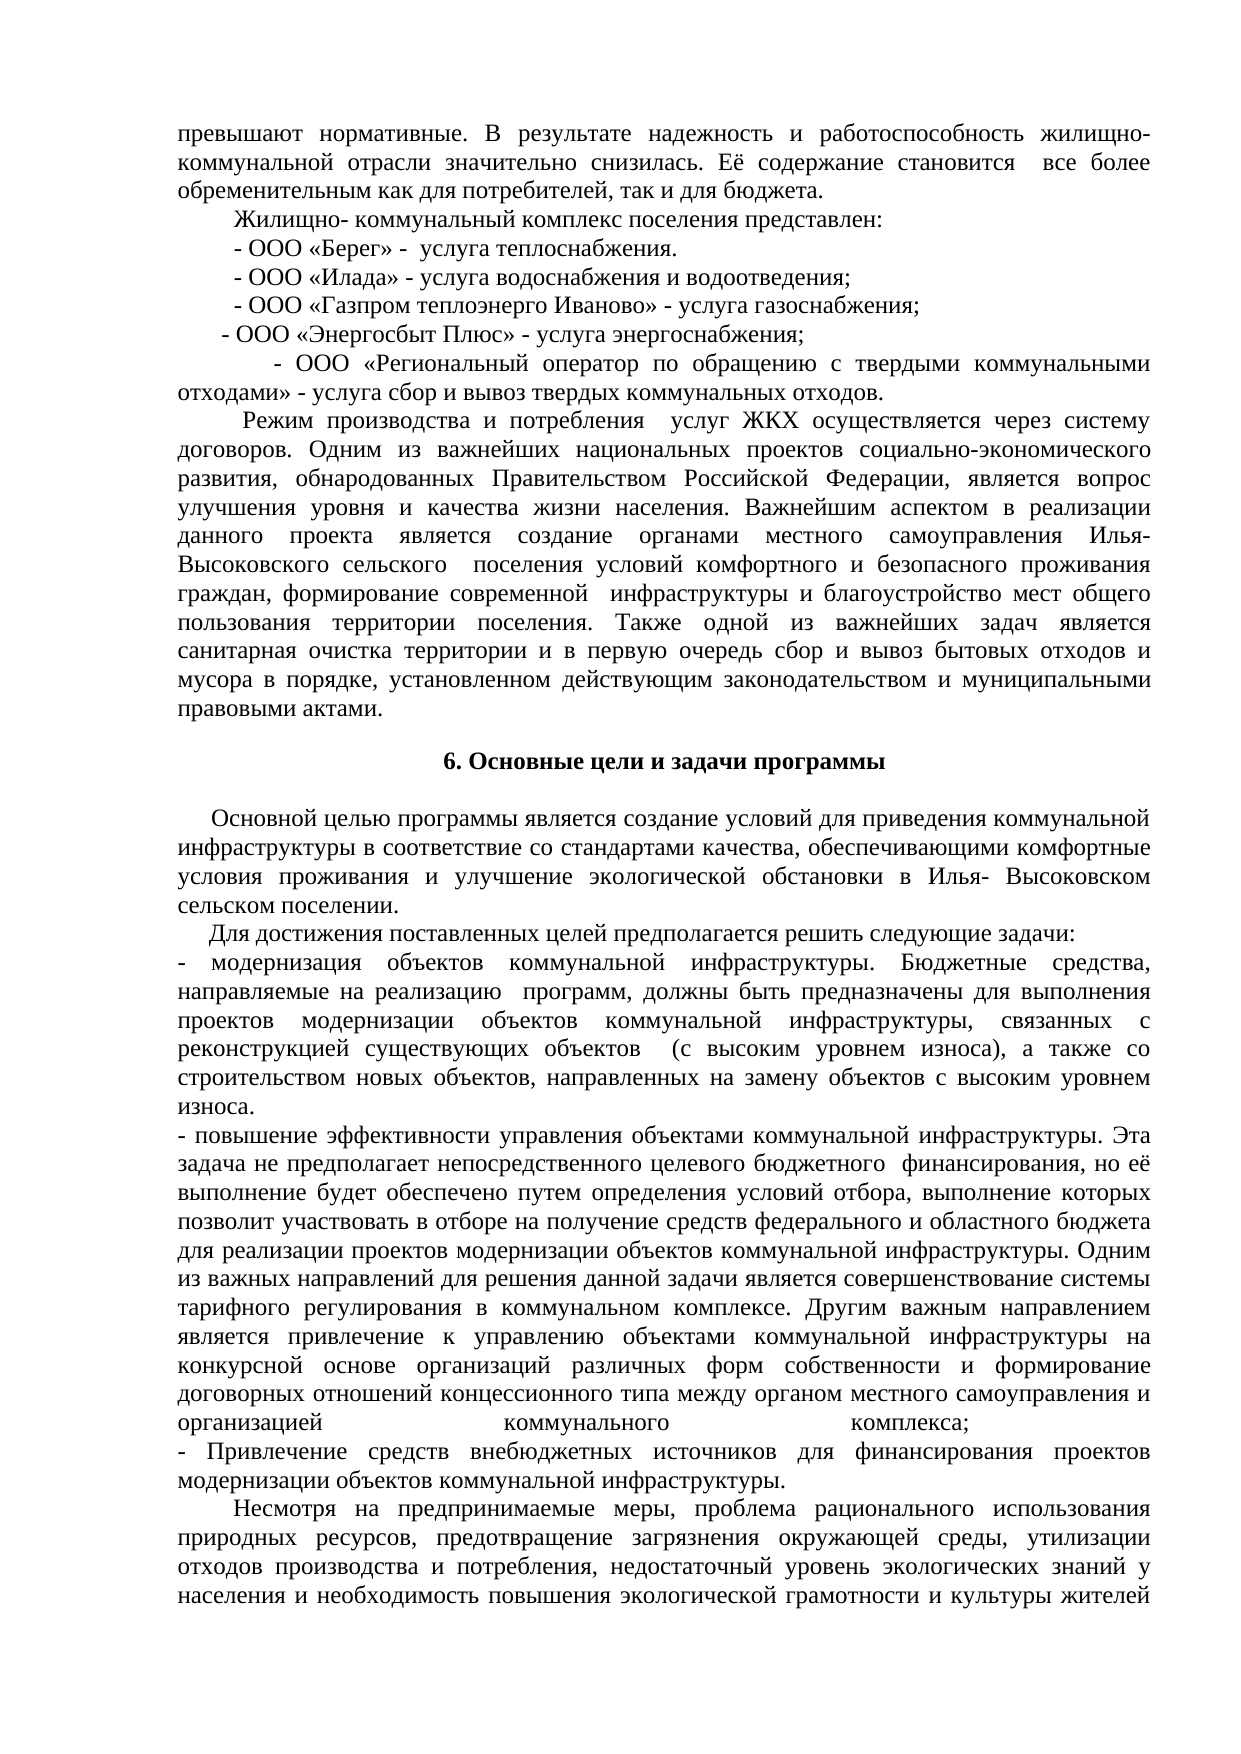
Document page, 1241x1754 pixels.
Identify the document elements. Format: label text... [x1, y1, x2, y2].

text - ООО «Илада» - услуга водоснабжения и водоотведения; [177, 262, 1152, 291]
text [177, 118, 1152, 204]
text - ООО «Газпром теплоэнерго Иваново» - услуга газоснабжения; [177, 291, 1152, 319]
text Режим производства и потребления услуг ЖКХ осуществляется через систему договоров. Одним из важнейших национальных проектов социально-экономического развития, обнародованных Правительством Российской Федерации, является вопрос улучшения уровня и качества жизни населения. Важнейшим аспектом в реализации данного проекта является создание органами местного самоуправления Илья-Высоковского сельского поселения условий комфортного и безопасного проживания граждан, формирование современной инфраструктуры и благоустройство мест общего пользования территории поселения. Также одной из важнейших задач является санитарная очистка территории и в первую очередь сбор и вывоз бытовых отходов и мусора в порядке, установленном действующим законодательством и муниципальными правовыми актами. [177, 406, 1152, 722]
text - модернизация объектов коммунальной инфраструктуры. Бюджетные средства, направляемые на реализацию программ, должны быть предназначены для выполнения проектов модернизации объектов коммунальной инфраструктуры, связанных с реконструкцией существующих объектов (с высоким уровнем износа), а также со строительством новых объектов, направленных на замену объектов с высоким уровнем износа. [177, 947, 1152, 1120]
text Для достижения поставленных целей предполагается решить следующие задачи: [177, 918, 1152, 947]
text Жилищно- коммунальный комплекс поселения представлен: [177, 204, 1152, 233]
text - повышение эффективности управления объектами коммунальной инфраструктуры. Эта задача не предполагает непосредственного целевого бюджетного финансирования, но её выполнение будет обеспечено путем определения условий отбора, выполнение которых позволит участвовать в отборе на получение средств федерального и областного бюджета для реализации проектов модернизации объектов коммунальной инфраструктуры. Одним из важных направлений для решения данной задачи является совершенствование системы тарифного регулирования в коммунальном комплексе. Другим важным направлением является привлечение к управлению объектами коммунальной инфраструктуры на конкурсной основе организаций различных форм собственности и формирование договорных отношений концессионного типа между органом местного самоуправления и организацией коммунального комплекса; - Привлечение средств внебюджетных источников для финансирования проектов модернизации объектов коммунальной инфраструктуры. [177, 1120, 1152, 1493]
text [177, 1493, 1152, 1608]
text Основной целью программы является создание условий для приведения коммунальной инфраструктуры в соответствие со стандартами качества, обеспечивающими комфортные условия проживания и улучшение экологической обстановки в Илья- Высоковском сельском поселении. [177, 803, 1152, 918]
text 6. Основные цели и задачи программы [177, 746, 1152, 774]
text - ООО «Энергосбыт Плюс» - услуга энергоснабжения; [177, 319, 1152, 348]
text - ООО «Берег» - услуга теплоснабжения. [177, 233, 1152, 262]
text - ООО «Региональный оператор по обращению с твердыми коммунальными отходами» - услуга сбор и вывоз твердых коммунальных отходов. [177, 348, 1152, 406]
